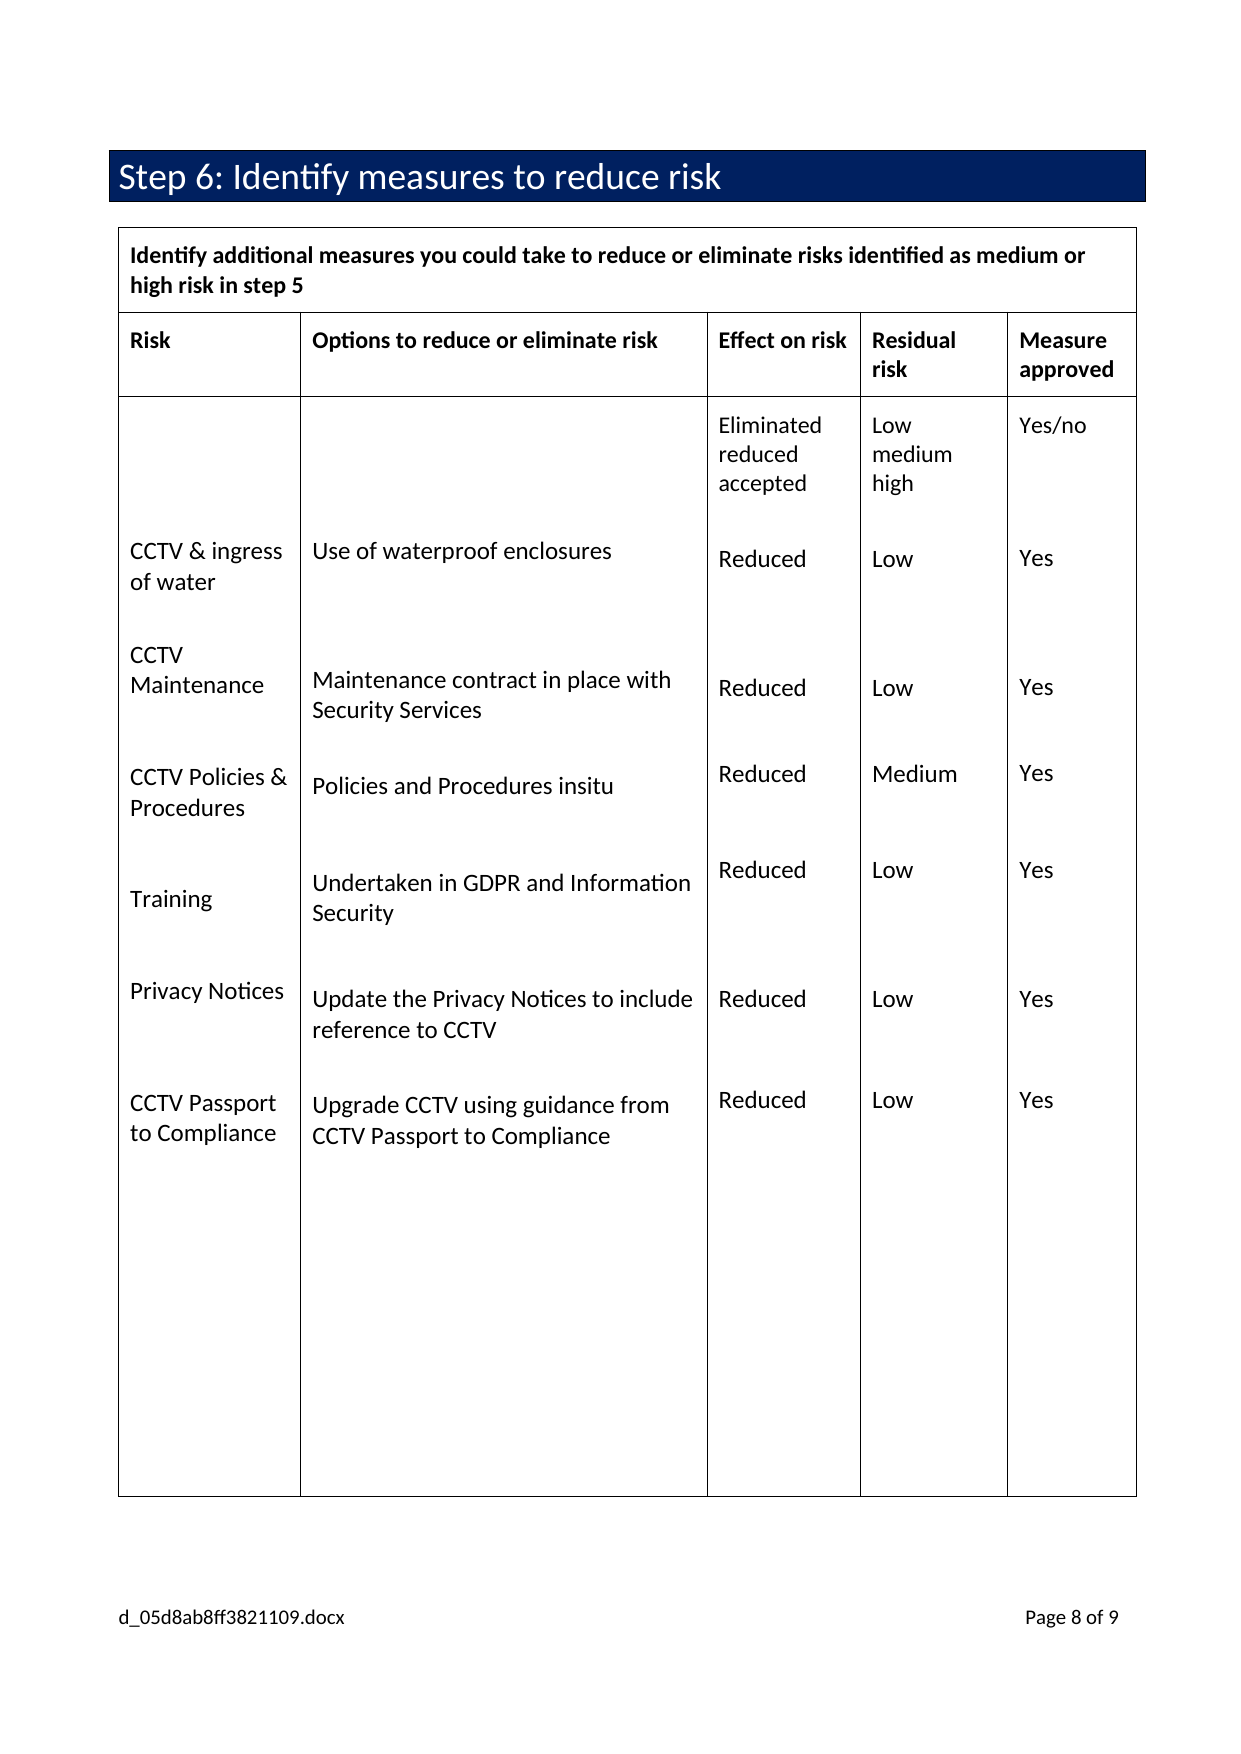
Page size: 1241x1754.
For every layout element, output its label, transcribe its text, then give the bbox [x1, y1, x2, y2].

subtitle Step 6: Identify measures to reduce risk [110, 151, 1145, 201]
table_cell Residual risk [861, 313, 1007, 396]
table_cell Options to reduce or eliminate risk [301, 313, 707, 396]
table_cell Low medium high Low Low Medium Low Low Low [861, 397, 1007, 1496]
table_header Identify additional measures you could take to reduce or eliminate risks identified as medium or high risk in step 5 [119, 228, 1136, 312]
table_cell Measure approved [1008, 313, 1136, 396]
table_cell Eliminated reduced accepted Reduced Reduced Reduced Reduced Reduced Reduced [708, 397, 860, 1496]
table_cell Use of waterproof enclosures Maintenance contract in place with Security Services Policies and Procedures insitu Undertaken in GDPR and Information Security Update the Privacy Notices to include reference to CCTV Upgrade CCTV using guidance from CCTV Passport to Compliance [301, 397, 707, 1496]
table_cell Effect on risk [708, 313, 860, 396]
table_cell Yes/no Yes Yes Yes Yes Yes Yes [1008, 397, 1136, 1496]
table_cell Risk [119, 313, 300, 396]
table_cell CCTV & ingress of water CCTV Maintenance CCTV Policies & Procedures Training Privacy Notices CCTV Passport to Compliance [119, 397, 300, 1496]
